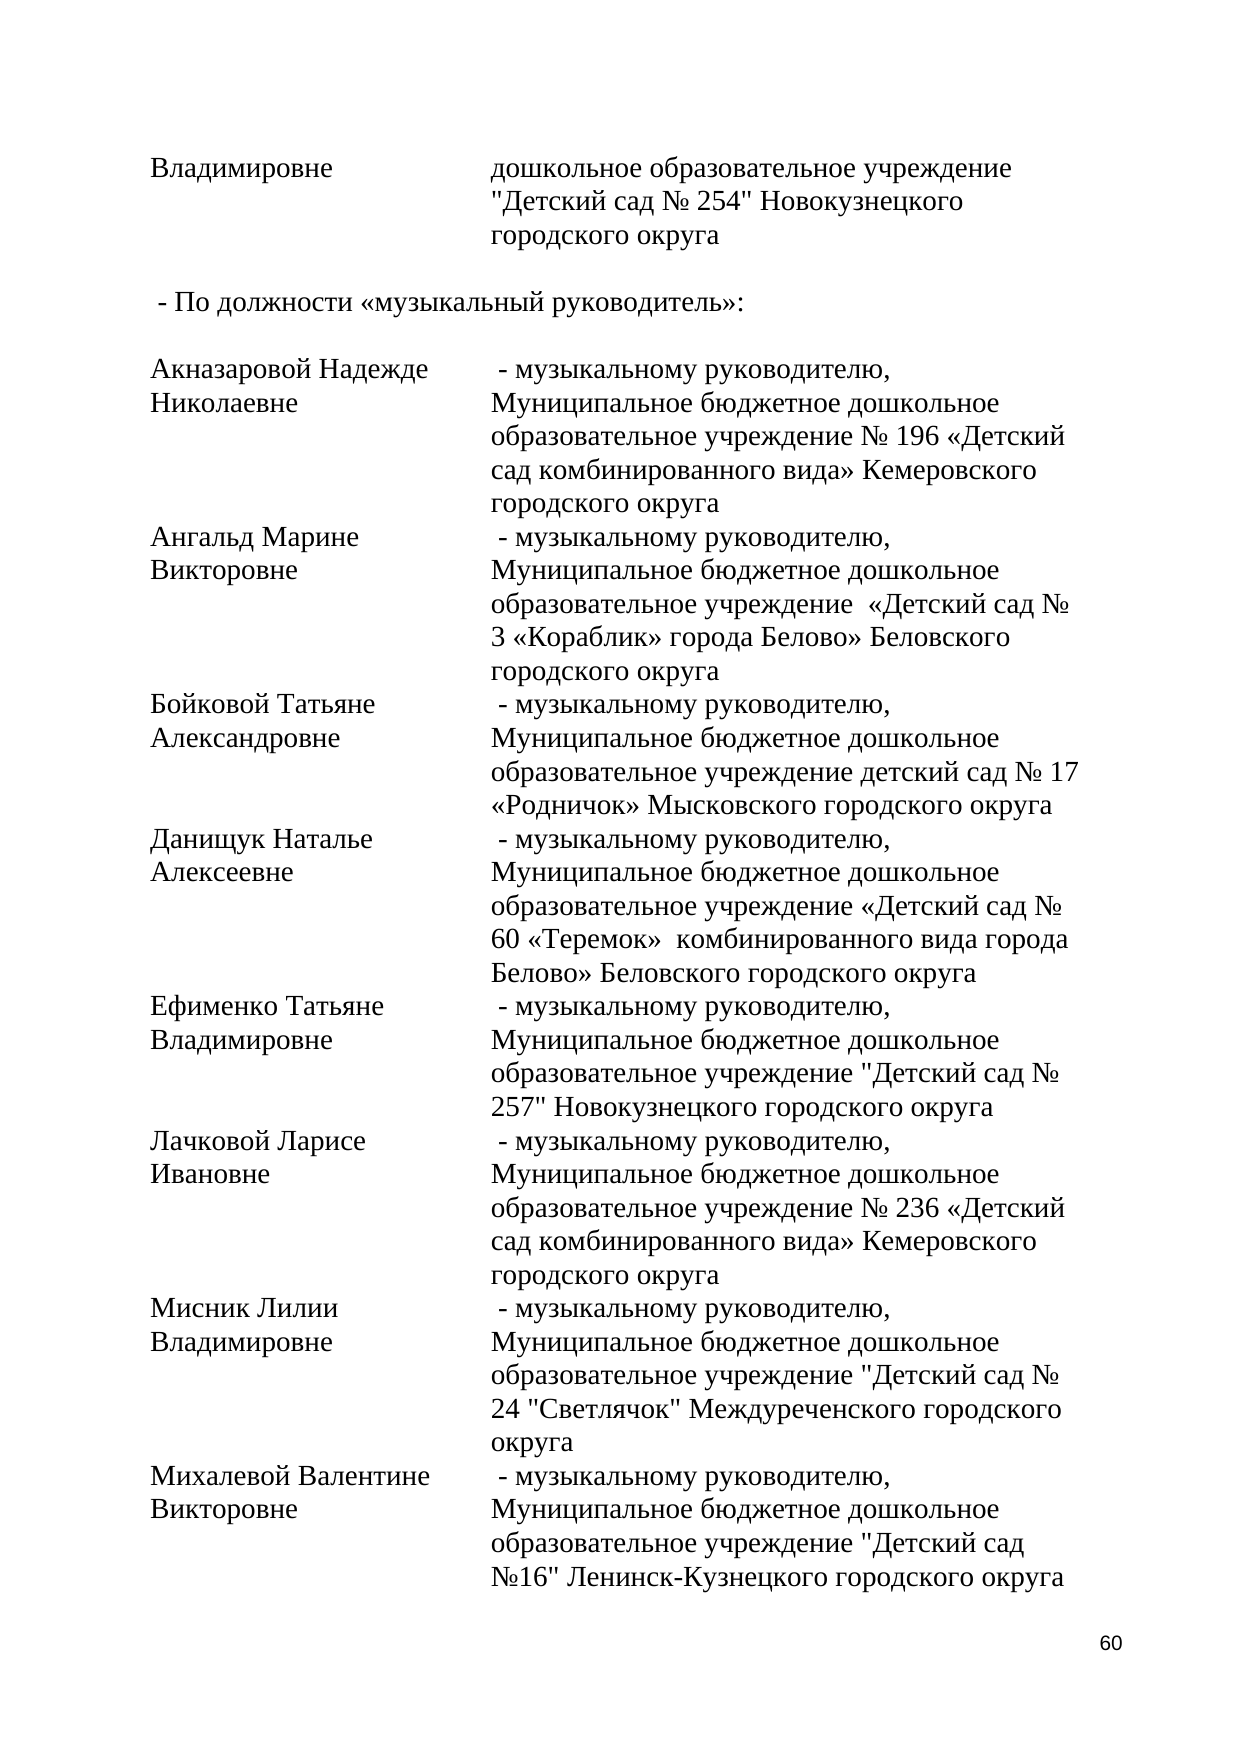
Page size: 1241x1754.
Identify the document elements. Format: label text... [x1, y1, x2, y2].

table_cell - музыкальному руководителю, Муниципальное бюджетное дошкольное образовательное учреждение "Детский сад № 257" Новокузнецкого городского округа [490, 989, 1091, 1123]
table_cell Мисник Лилии Владимировне [149, 1290, 489, 1458]
table_header - музыкальному руководителю, Муниципальное бюджетное дошкольное образовательное учреждение № 196 «Детский сад комбинированного вида» Кемеровского городского округа [490, 351, 1091, 519]
table_cell Михалевой Валентине Викторовне [149, 1458, 489, 1592]
table_header Акназаровой Надежде Николаевне [149, 351, 489, 519]
table_cell - музыкальному руководителю, Муниципальное бюджетное дошкольное образовательное учреждение "Детский сад №16" Ленинск-Кузнецкого городского округа [490, 1458, 1091, 1592]
table_cell - музыкальному руководителю, Муниципальное бюджетное дошкольное образовательное учреждение «Детский сад № 60 «Теремок» комбинированного вида города Белово» Беловского городского округа [490, 821, 1091, 988]
table_cell Бойковой Татьяне Александровне [149, 687, 489, 821]
table_cell Ефименко Татьяне Владимировне [149, 989, 489, 1123]
text - По должности «музыкальный руководитель»: [150, 284, 1122, 318]
table_cell - музыкальному руководителю, Муниципальное бюджетное дошкольное образовательное учреждение № 236 «Детский сад комбинированного вида» Кемеровского городского округа [490, 1123, 1091, 1290]
table_cell - музыкальному руководителю, Муниципальное бюджетное дошкольное образовательное учреждение "Детский сад № 24 "Светлячок" Междуреченского городского округа [490, 1290, 1091, 1458]
table_cell Данищук Наталье Алексеевне [149, 821, 489, 988]
table_cell Лачковой Ларисе Ивановне [149, 1123, 489, 1290]
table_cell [490, 150, 1091, 251]
table_cell Ангальд Марине Викторовне [149, 519, 489, 687]
table_cell - музыкальному руководителю, Муниципальное бюджетное дошкольное образовательное учреждение «Детский сад № 3 «Кораблик» города Белово» Беловского городского округа [490, 519, 1091, 687]
table_cell - музыкальному руководителю, Муниципальное бюджетное дошкольное образовательное учреждение детский сад № 17 «Родничок» Мысковского городского округа [490, 687, 1091, 821]
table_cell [149, 150, 489, 251]
